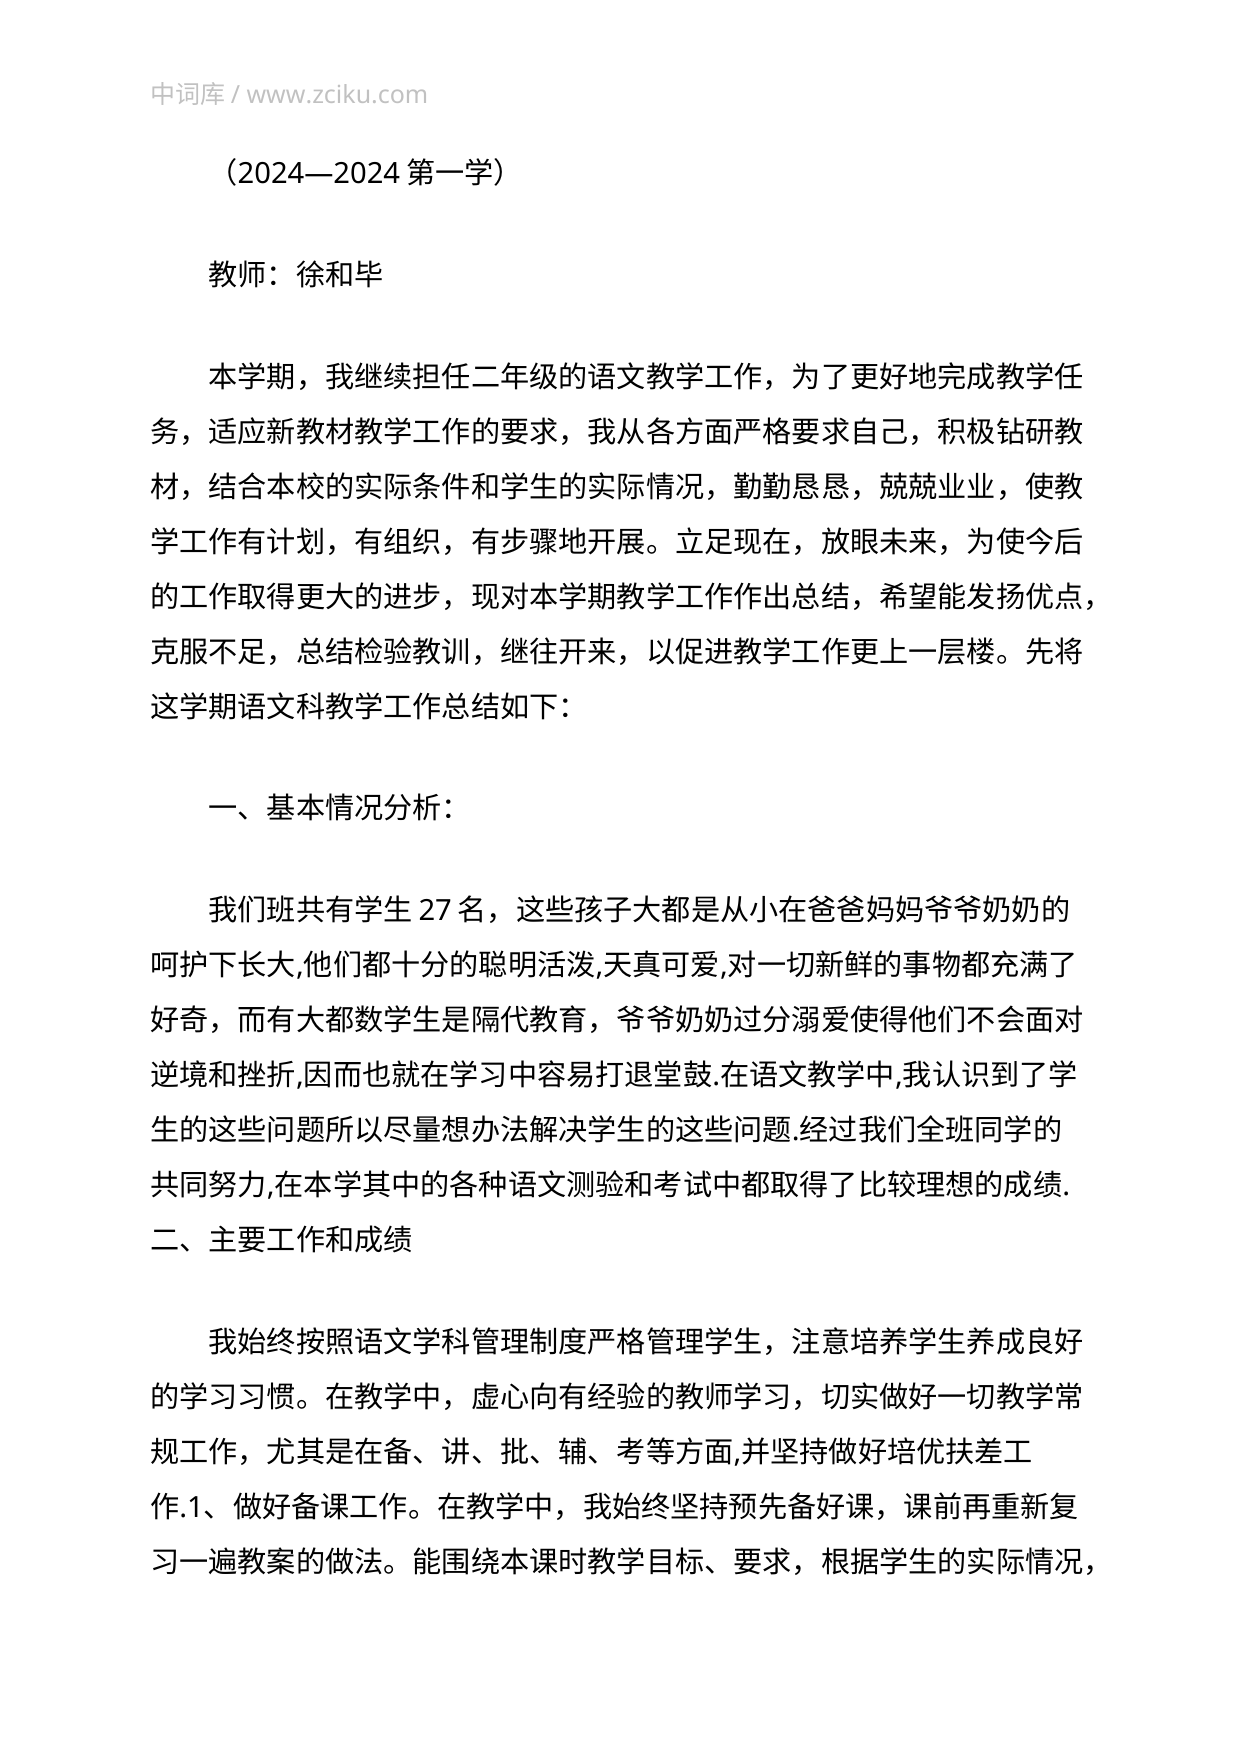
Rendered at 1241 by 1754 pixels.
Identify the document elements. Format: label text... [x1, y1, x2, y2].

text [150, 1318, 1090, 1580]
text 教师：徐和毕 [150, 252, 1090, 294]
text 我们班共有学生27名，这些孩子大都是从小在爸爸妈妈爷爷奶奶的呵护下长大,他们都十分的聪明活泼,天真可爱,对一切新鲜的事物都充满了好奇，而有大都数学生是隔代教育，爷爷奶奶过分溺爱使得他们不会面对逆境和挫折,因而也就在学习中容易打退堂鼓.在语文教学中,我认识到了学生的这些问题所以尽量想办法解决学生的这些问题.经过我们全班同学的共同努力,在本学其中的各种语文测验和考试中都取得了比较理想的成绩.二、主要工作和成绩 [150, 887, 1090, 1259]
text 本学期，我继续担任二年级的语文教学工作，为了更好地完成教学任务，适应新教材教学工作的要求，我从各方面严格要求自己，积极钻研教材，结合本校的实际条件和学生的实际情况，勤勤恳恳，兢兢业业，使教学工作有计划，有组织，有步骤地开展。立足现在，放眼未来，为使今后的工作取得更大的进步，现对本学期教学工作作出总结，希望能发扬优点，克服不足，总结检验教训，继往开来，以促进教学工作更上一层楼。先将这学期语文科教学工作总结如下： [150, 354, 1090, 725]
text （2024—2024第一学） [150, 150, 1090, 192]
text 一、基本情况分析： [150, 785, 1090, 827]
